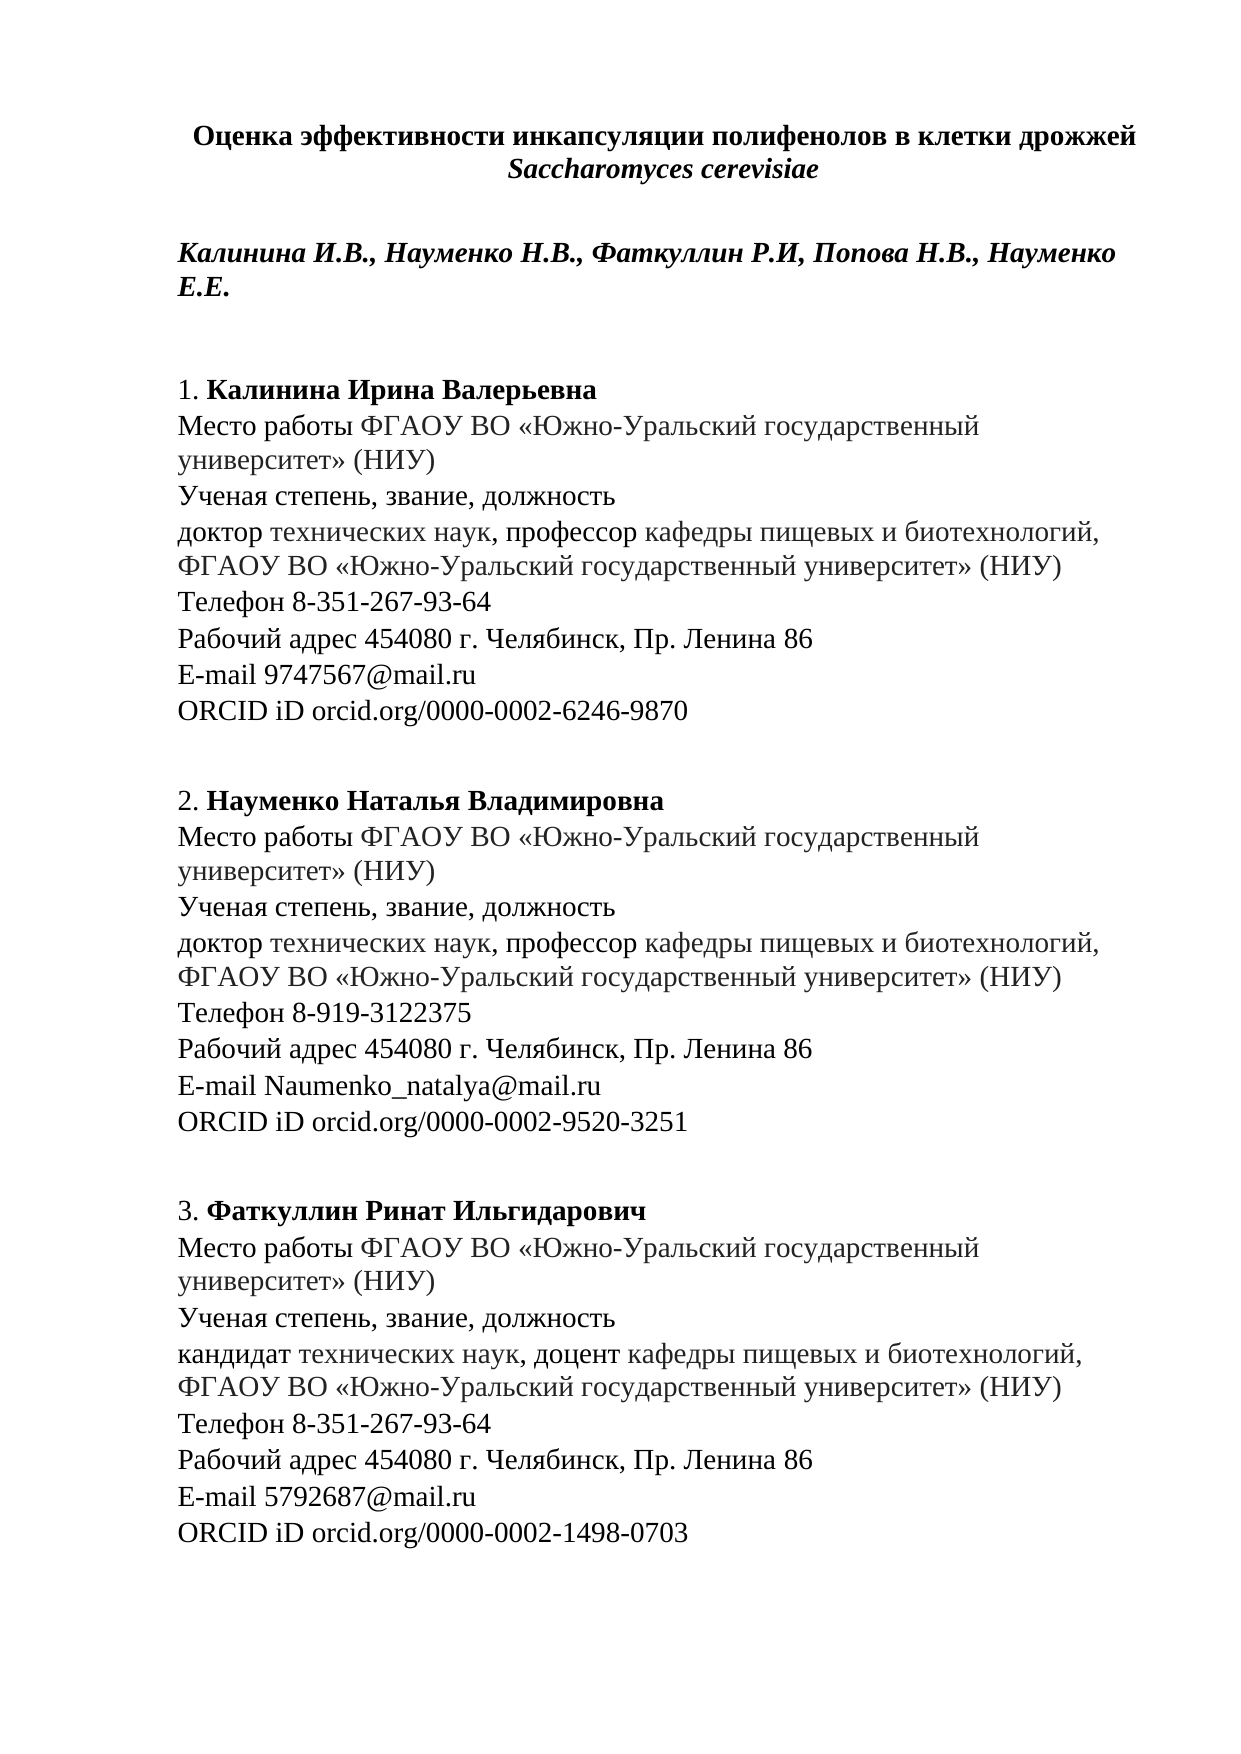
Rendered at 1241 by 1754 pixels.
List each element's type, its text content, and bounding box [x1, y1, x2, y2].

text Ученая степень, звание, должность [177, 478, 1152, 512]
text Телефон 8-351-267-93-64 [177, 584, 1152, 618]
text E-mail 9747567@mail.ru [177, 657, 1152, 691]
text Рабочий адрес 454080 г. Челябинск, Пр. Ленина 86 [177, 1442, 1152, 1476]
text Место работы ФГАОУ ВО «Южно-Уральский государственный университет» (НИУ) [177, 819, 1152, 886]
text Место работы ФГАОУ ВО «Южно-Уральский государственный университет» (НИУ) [177, 408, 1152, 475]
text Оценка эффективности инкапсуляции полифенолов в клетки дрожжей Saccharomyces cerevisiae [177, 118, 1152, 185]
text Телефон 8-919-3122375 [177, 995, 1152, 1029]
text Ученая степень, звание, должность [177, 1300, 1152, 1333]
text 3. Фаткуллин Ринат Ильгидарович [177, 1193, 1152, 1227]
text 1. Калинина Ирина Валерьевна [177, 372, 1152, 406]
text E-mail 5792687@mail.ru [177, 1479, 1152, 1512]
text ORCID iD orcid.org/0000-0002-9520-3251 [177, 1104, 1152, 1138]
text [177, 1336, 1152, 1403]
text Место работы ФГАОУ ВО «Южно-Уральский государственный университет» (НИУ) [177, 1230, 1152, 1297]
text Рабочий адрес 454080 г. Челябинск, Пр. Ленина 86 [177, 621, 1152, 654]
text доктор технических наук, профессор кафедры пищевых и биотехнологий, ФГАОУ ВО «Южно-Уральский государственный университет» (НИУ) [177, 925, 1152, 992]
text Калинина И.В., Науменко Н.В., Фаткуллин Р.И, Попова Н.В., Науменко Е.Е. [177, 235, 1152, 302]
text Телефон 8-351-267-93-64 [177, 1406, 1152, 1439]
text ORCID iD orcid.org/0000-0002-6246-9870 [177, 693, 1152, 727]
text 2. Науменко Наталья Владимировна [177, 783, 1152, 816]
text Рабочий адрес 454080 г. Челябинск, Пр. Ленина 86 [177, 1032, 1152, 1065]
text доктор технических наук, профессор кафедры пищевых и биотехнологий, ФГАОУ ВО «Южно-Уральский государственный университет» (НИУ) [177, 514, 1152, 582]
text E-mail Naumenko_natalya@mail.ru [177, 1068, 1152, 1101]
text ORCID iD orcid.org/0000-0002-1498-0703 [177, 1515, 1152, 1548]
text Ученая степень, звание, должность [177, 889, 1152, 922]
